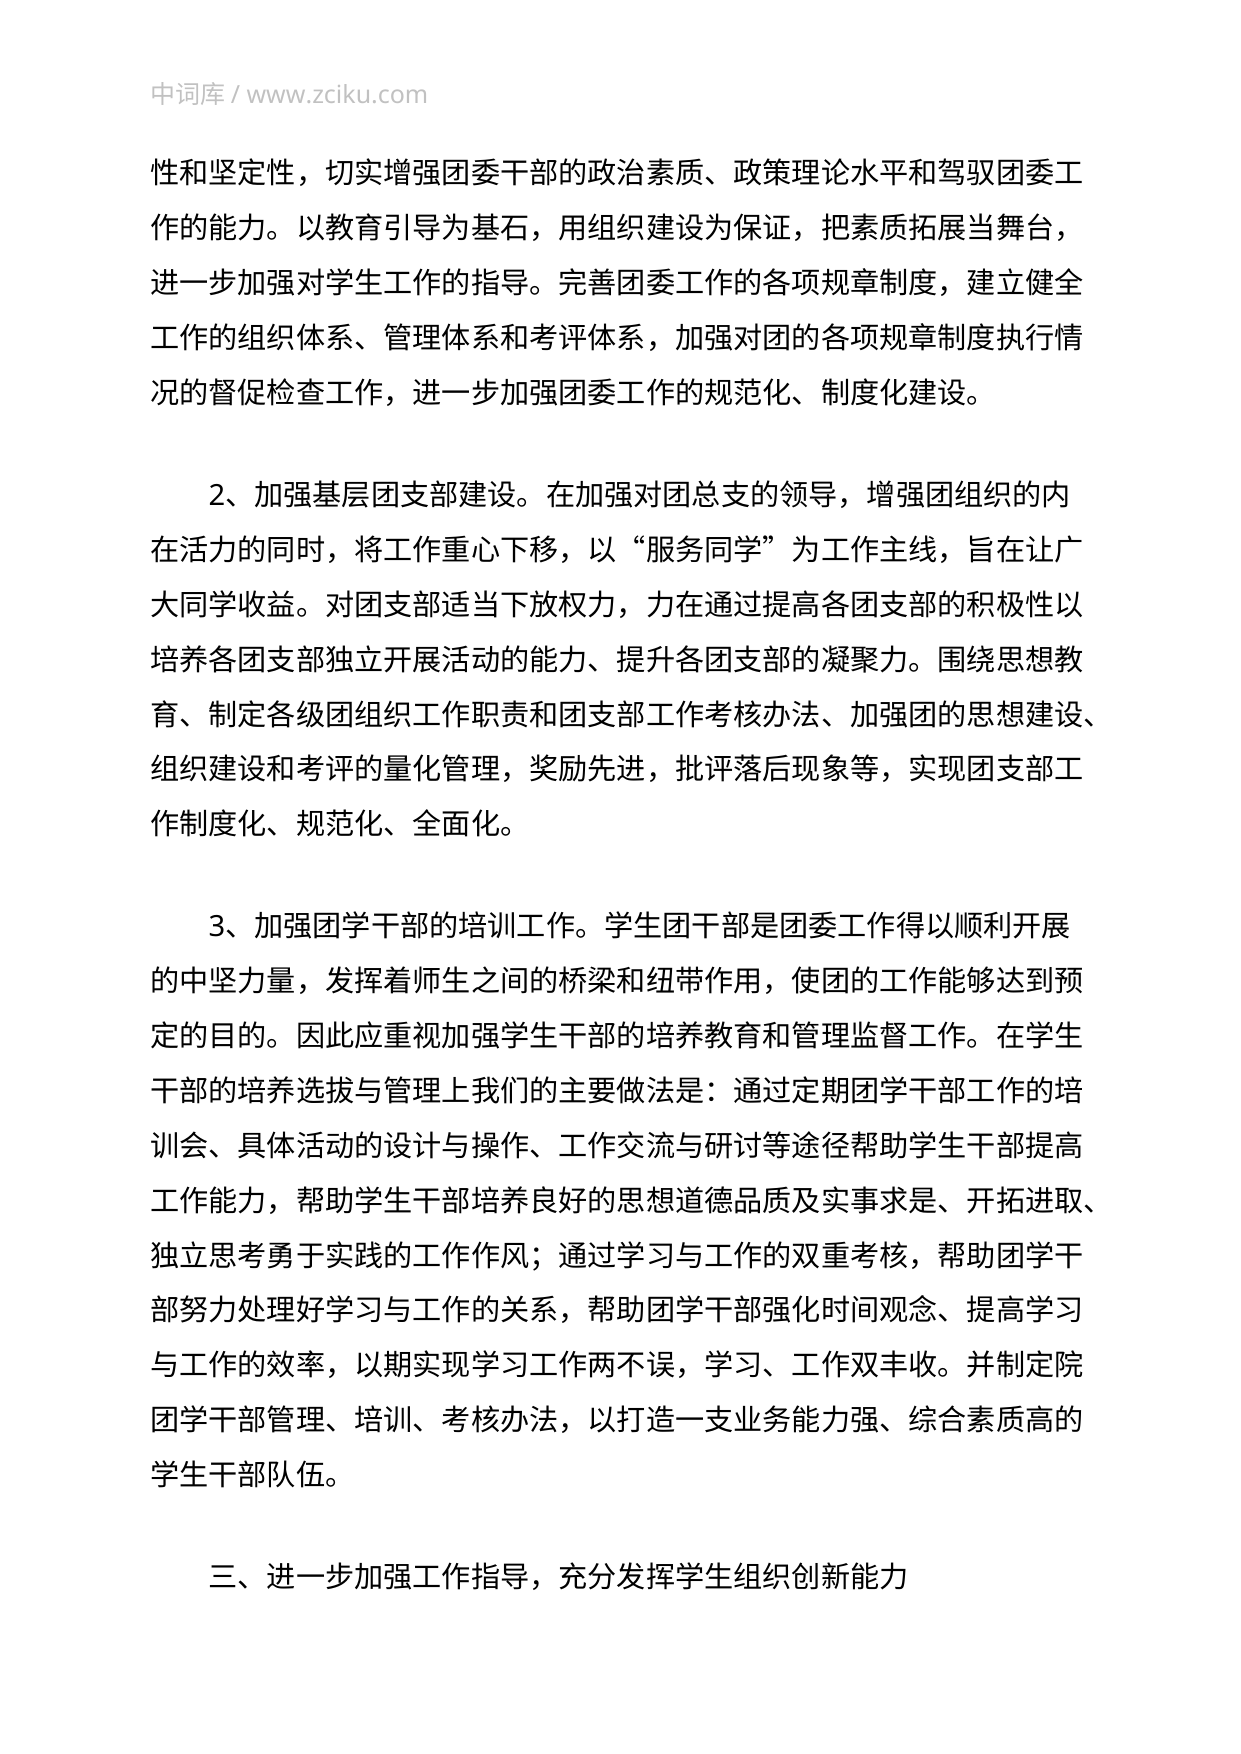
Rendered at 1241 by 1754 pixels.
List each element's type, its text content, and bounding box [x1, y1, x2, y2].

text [150, 150, 1090, 412]
text 三、进一步加强工作指导，充分发挥学生组织创新能力 [150, 1553, 1090, 1596]
text 2、加强基层团支部建设。在加强对团总支的领导，增强团组织的内在活力的同时，将工作重心下移，以“服务同学”为工作主线，旨在让广大同学收益。对团支部适当下放权力，力在通过提高各团支部的积极性以培养各团支部独立开展活动的能力、提升各团支部的凝聚力。围绕思想教育、制定各级团组织工作职责和团支部工作考核办法、加强团的思想建设、组织建设和考评的量化管理，奖励先进，批评落后现象等，实现团支部工作制度化、规范化、全面化。 [150, 471, 1090, 843]
text 3、加强团学干部的培训工作。学生团干部是团委工作得以顺利开展的中坚力量，发挥着师生之间的桥梁和纽带作用，使团的工作能够达到预定的目的。因此应重视加强学生干部的培养教育和管理监督工作。在学生干部的培养选拔与管理上我们的主要做法是：通过定期团学干部工作的培训会、具体活动的设计与操作、工作交流与研讨等途径帮助学生干部提高工作能力，帮助学生干部培养良好的思想道德品质及实事求是、开拓进取、独立思考勇于实践的工作作风；通过学习与工作的双重考核，帮助团学干部努力处理好学习与工作的关系，帮助团学干部强化时间观念、提高学习与工作的效率，以期实现学习工作两不误，学习、工作双丰收。并制定院团学干部管理、培训、考核办法，以打造一支业务能力强、综合素质高的学生干部队伍。 [150, 903, 1090, 1494]
